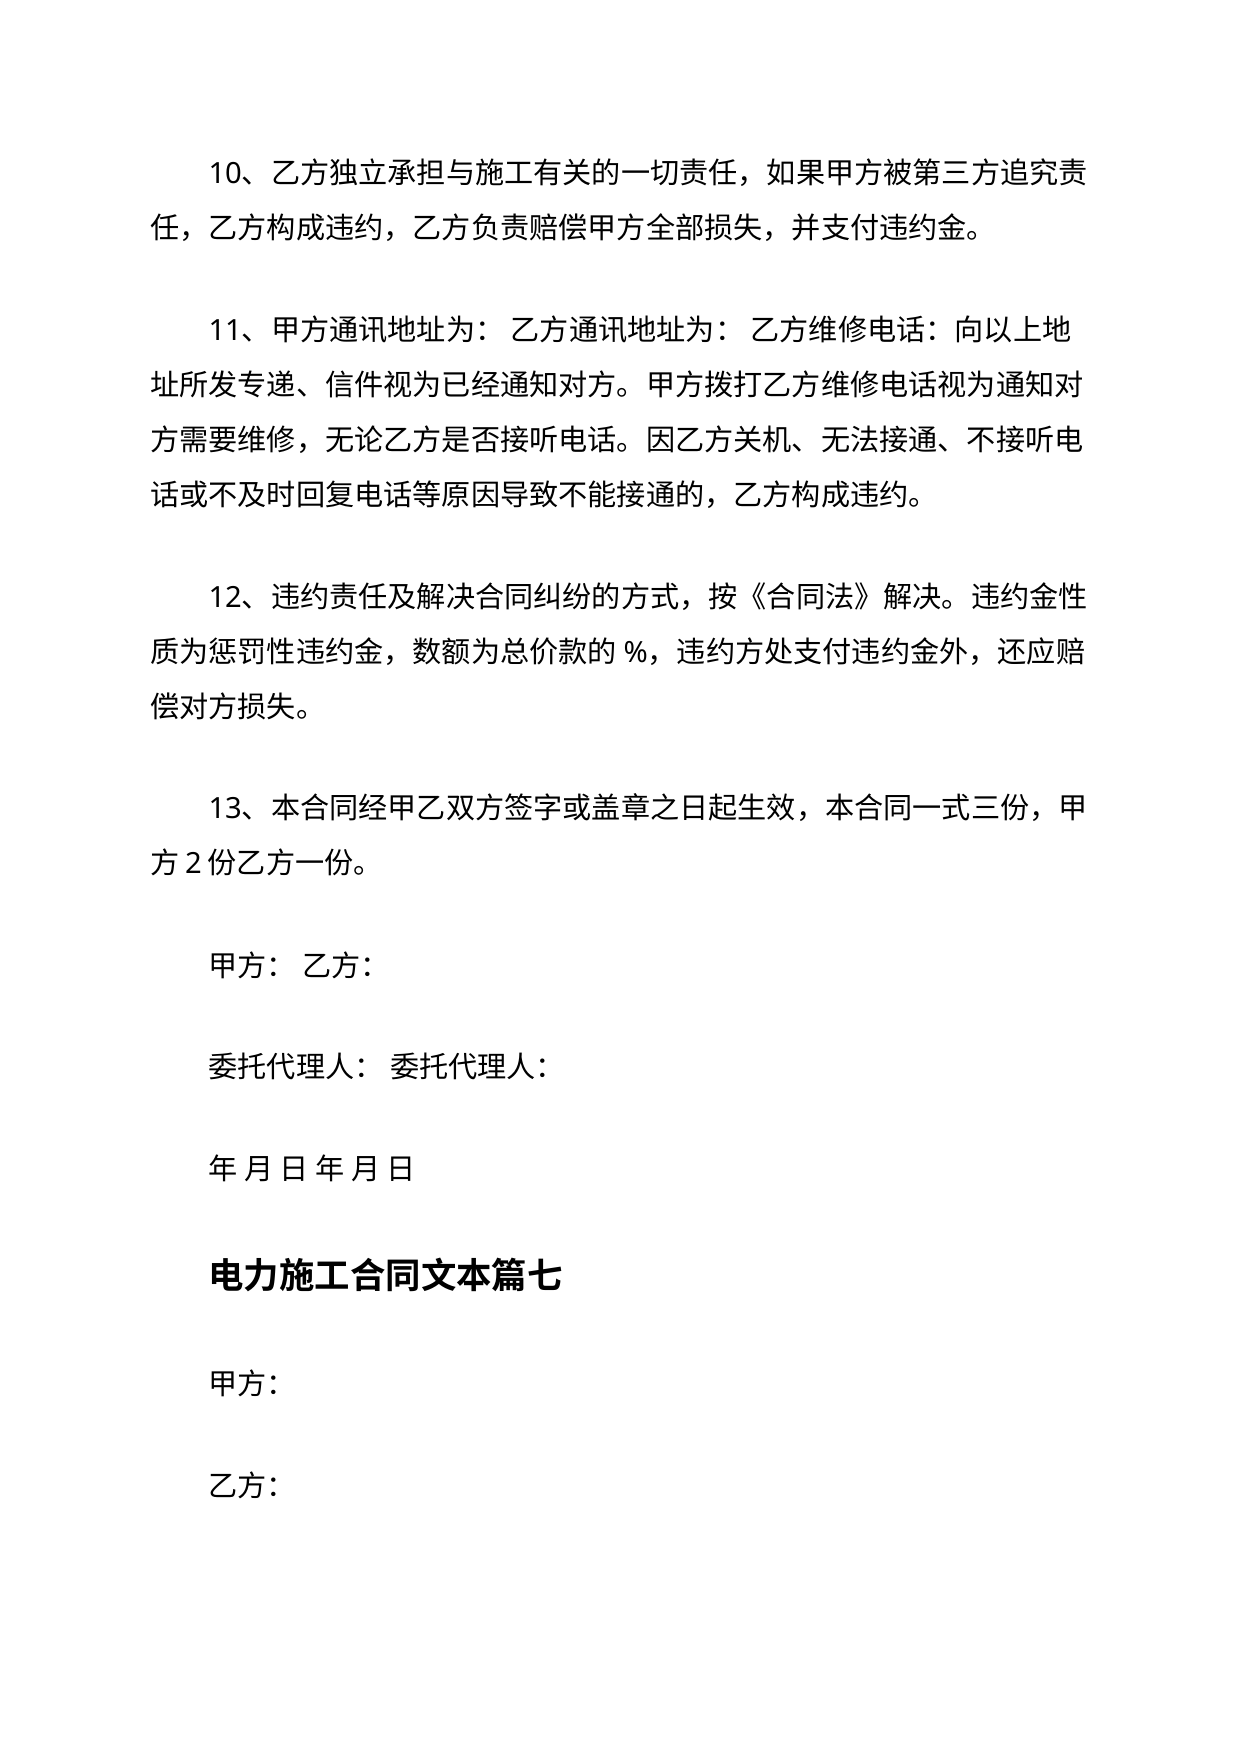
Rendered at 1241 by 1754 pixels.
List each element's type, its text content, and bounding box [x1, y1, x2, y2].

text 乙方： [150, 1463, 1090, 1505]
text 电力施工合同文本篇七 [150, 1247, 1090, 1299]
text 甲方： 乙方： [150, 942, 1090, 984]
text 委托代理人： 委托代理人： [150, 1044, 1090, 1086]
text 12、违约责任及解决合同纠纷的方式，按《合同法》解决。违约金性质为惩罚性违约金，数额为总价款的 %，违约方处支付违约金外，还应赔偿对方损失。 [150, 573, 1090, 726]
text 10、乙方独立承担与施工有关的一切责任，如果甲方被第三方追究责任，乙方构成违约，乙方负责赔偿甲方全部损失，并支付违约金。 [150, 150, 1090, 247]
text 甲方： [150, 1361, 1090, 1403]
text 年 月 日 年 月 日 [150, 1146, 1090, 1188]
text 13、本合同经甲乙双方签字或盖章之日起生效，本合同一式三份，甲方2份乙方一份。 [150, 785, 1090, 882]
text 11、甲方通讯地址为： 乙方通讯地址为： 乙方维修电话：向以上地址所发专递、信件视为已经通知对方。甲方拨打乙方维修电话视为通知对方需要维修，无论乙方是否接听电话。因乙方关机、无法接通、不接听电话或不及时回复电话等原因导致不能接通的，乙方构成违约。 [150, 307, 1090, 514]
